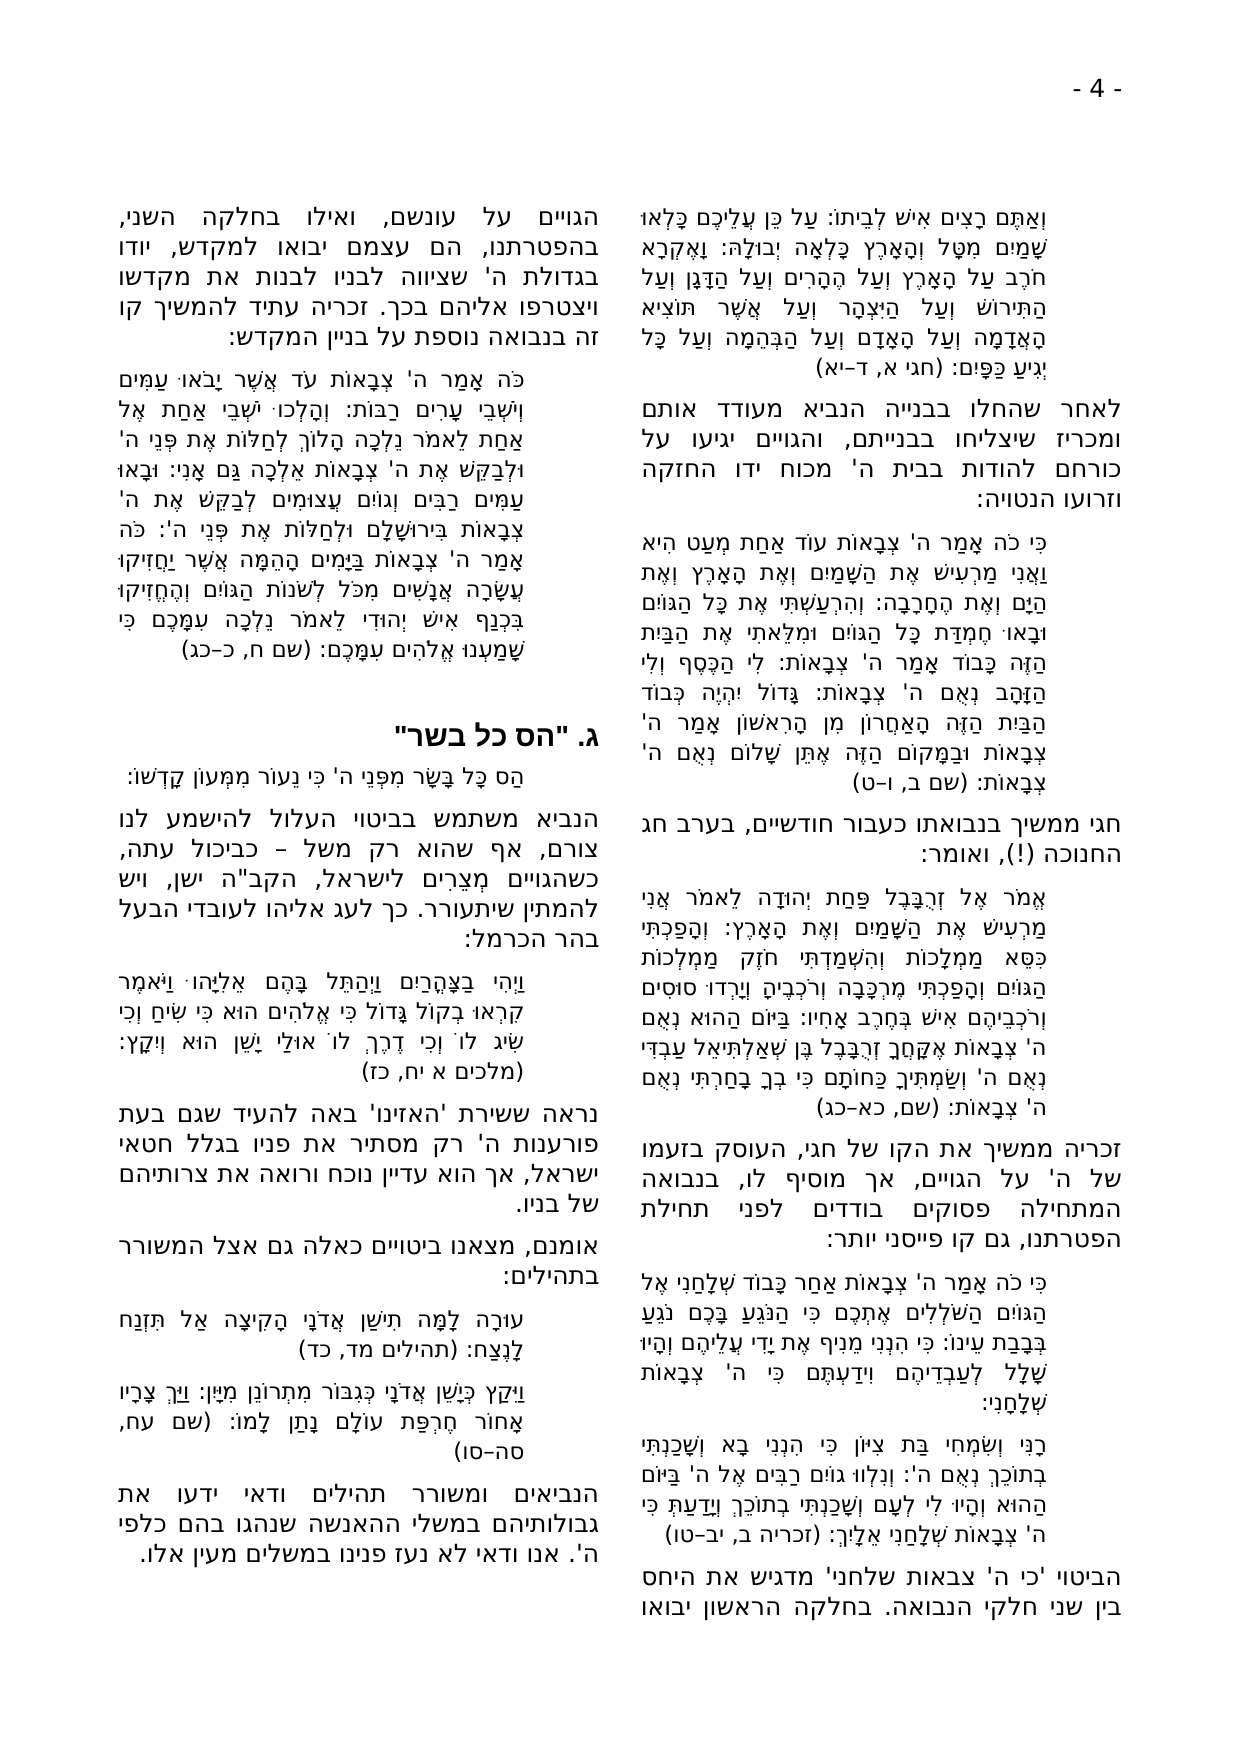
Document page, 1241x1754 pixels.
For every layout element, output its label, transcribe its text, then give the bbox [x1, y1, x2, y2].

text חגי ממשיך בנבואתו כעבור חודשיים, בערב חג החנוכה (!), ואומר: [641, 809, 1122, 869]
text כִּי כֹה אָמַר ה' צְבָאוֹת אַחַר כָּבוֹד שְׁלָחַנִי אֶל הַגּוֹיִם הַשֹּׁלְלִים אֶתְכֶם כִּי הַנֹּגֵעַ בָּכֶם נֹגֵעַ בְּבָבַת עֵינוֹ: כִּי הִנְנִי מֵנִיף אֶת יָדִי עֲלֵיהֶם וְהָיוּ שָׁלָל לְעַבְדֵיהֶם וִידַעְתֶּם כִּי ה' צְבָאוֹת שְׁלָחָנִי: [641, 1266, 1047, 1416]
text הביטוי 'כי ה' צבאות שלחני' מדגיש את היחס בין שני חלקי הנבואה. בחלקה הראשון יבואו הגויים על עונשם, ואילו בחלקה השני, בהפטרתנו, הם עצמם יבואו למקדש, יודו בגדולת ה' שציווה לבניו לבנות את מקדשו ויצטרפו אליהם בכך. זכריה עתיד להמשיך קו זה בנבואה נוספת על בניין המקדש: [641, 1561, 1122, 1621]
text כֹּה אָמַר ה' צְבָאוֹת עֹד אֲשֶׁר יָבֹאוּ עַמִּים וְיֹשְׁבֵי עָרִים רַבּוֹת: וְהָלְכוּ יֹשְׁבֵי אַחַת אֶל אַחַת לֵאמֹר נֵלְכָה הָלוֹךְ לְחַלּוֹת אֶת פְּנֵי ה' וּלְבַקֵּשׁ אֶת ה' צְבָאוֹת אֵלְכָה גַּם אָנִי: וּבָאוּ עַמִּים רַבִּים וְגוֹיִם עֲצוּמִים לְבַקֵּשׁ אֶת ה' צְבָאוֹת בִּירוּשָׁלִָם וּלְחַלּוֹת אֶת פְּנֵי ה': כֹּה אָמַר ה' צְבָאוֹת בַּיָּמִים הָהֵמָּה אֲשֶׁר יַחֲזִיקוּ עֲשָׂרָה אֲנָשִׁים מִכֹּל לְשֹׁנוֹת הַגּוֹיִם וְהֶחֱזִיקוּ בִּכְנַף אִישׁ יְהוּדִי לֵאמֹר נֵלְכָה עִמָּכֶם כִּי שָׁמַעְנוּ אֱלֹהִים עִמָּכֶם: (שם ח, כ–כג) [118, 364, 524, 664]
text הַס כָּל בָּשָׂר מִפְּנֵי ה' כִּי נֵעוֹר מִמְּעוֹן קָדְשׁוֹ: [118, 761, 599, 791]
text אומנם, מצאנו ביטויים כאלה גם אצל המשורר בתהילים: [118, 1231, 599, 1291]
text כִּי כֹה אָמַר ה' צְבָאוֹת עוֹד אַחַת מְעַט הִיא וַאֲנִי מַרְעִישׁ אֶת הַשָּׁמַיִם וְאֶת הָאָרֶץ וְאֶת הַיָּם וְאֶת הֶחָרָבָה: וְהִרְעַשְׁתִּי אֶת כָּל הַגּוֹיִם וּבָאוּ חֶמְדַּת כָּל הַגּוֹיִם וּמִלֵּאתִי אֶת הַבַּיִת הַזֶּה כָּבוֹד אָמַר ה' צְבָאוֹת: לִי הַכֶּסֶף וְלִי הַזָּהָב נְאֻם ה' צְבָאוֹת: גָּדוֹל יִהְיֶה כְּבוֹד הַבַּיִת הַזֶּה הָאַחֲרוֹן מִן הָרִאשׁוֹן אָמַר ה' צְבָאוֹת וּבַמָּקוֹם הַזֶּה אֶתֵּן שָׁלוֹם נְאֻם ה' צְבָאוֹת: (שם ב, ו–ט) [641, 526, 1047, 796]
text הנביא משתמש בביטוי העלול להישמע לנו צורם, אף שהוא רק משל – כביכול עתה, כשהגויים מְצֵרִים לישראל, הקב"ה ישן, ויש להמתין שיתעורר. כך לעג אליהו לעובדי הבעל בהר הכרמל: [118, 803, 599, 953]
text וַיְהִי בַצָּהֳרַיִם וַיְהַתֵּל בָּהֶם אֵלִיָּהוּ וַיֹּאמֶר קִרְאוּ בְקוֹל גָּדוֹל כִּי אֱלֹהִים הוּא כִּי שִׂיחַ וְכִי שִׂיג לוֹ וְכִי דֶרֶךְ לוֹ אוּלַי יָשֵׁן הוּא וְיִקָץ: (מלכים א יח, כז) [118, 966, 524, 1086]
text אֱמֹר אֶל זְרֻבָּבֶל פַּחַת יְהוּדָה לֵאמֹר אֲנִי מַרְעִישׁ אֶת הַשָּׁמַיִם וְאֶת הָאָרֶץ: וְהָפַכְתִּי כִּסֵּא מַמְלָכוֹת וְהִשְׁמַדְתִּי חֹזֶק מַמְלְכוֹת הַגּוֹיִם וְהָפַכְתִּי מֶרְכָּבָה וְרֹכְבֶיהָ וְיָרְדוּ סוּסִים וְרֹכְבֵיהֶם אִישׁ בְּחֶרֶב אָחִיו: בַּיּוֹם הַהוּא נְאֻם ה' צְבָאוֹת אֶקָּחֲךָ זְרֻבָּבֶל בֶּן שְׁאַלְתִּיאֵל עַבְדִּי נְאֻם ה' וְשַׂמְתִּיךָ כַּחוֹתָם כִּי בְךָ בָחַרְתִּי נְאֻם ה' צְבָאוֹת: (שם, כא–כג) [641, 881, 1047, 1121]
text לאחר שהחלו בבנייה הנביא מעודד אותם ומכריז שיצליחו בבנייתם, והגויים יגיעו על כורחם להודות בבית ה' מכוח ידו החזקה וזרועו הנטויה: [641, 394, 1122, 514]
text וַיִּקַץ כְּיָשֵׁן אֲדֹנָי כְּגִבּוֹר מִתְרוֹנֵן מִיָּיִן: וַיַּךְ צָרָיו אָחוֹר חֶרְפַּת עוֹלָם נָתַן לָמוֹ: (שם עח, סה–סו) [118, 1376, 524, 1466]
text רָנִּי וְשִׂמְחִי בַּת צִיּוֹן כִּי הִנְנִי בָא וְשָׁכַנְתִּי בְתוֹכֵךְ נְאֻם ה': וְנִלְווּ גוֹיִם רַבִּים אֶל ה' בַּיּוֹם הַהוּא וְהָיוּ לִי לְעָם וְשָׁכַנְתִּי בְתוֹכֵךְ וְיָדַעַתְּ כִּי ה' צְבָאוֹת שְׁלָחַנִי אֵלָיִךְ: (זכריה ב, יב–טו) [641, 1429, 1047, 1549]
subtitle ג. "הס כל בשר" [118, 719, 599, 752]
text הביטוי 'כי ה' צבאות שלחני' מדגיש את היחס בין שני חלקי הנבואה. בחלקה הראשון יבואו הגויים על עונשם, ואילו בחלקה השני, בהפטרתנו, הם עצמם יבואו למקדש, יודו בגדולת ה' שציווה לבניו לבנות את מקדשו ויצטרפו אליהם בכך. זכריה עתיד להמשיך קו זה בנבואה נוספת על בניין המקדש: [118, 201, 599, 351]
text נראה ששירת 'האזינו' באה להעיד שגם בעת פורענות ה' רק מסתיר את פניו בגלל חטאי ישראל, אך הוא עדיין נוכח ורואה את צרותיהם של בניו. [118, 1098, 599, 1218]
text הנביאים ומשורר תהילים ודאי ידעו את גבולותיהם במשלי ההאנשה שנהגו בהם כלפי ה'. אנו ודאי לא נעז פנינו במשלים מעין אלו. [118, 1478, 599, 1568]
text זכריה ממשיך את הקו של חגי, העוסק בזעמו של ה' על הגויים, אך מוסיף לו, בנבואה המתחילה פסוקים בודדים לפני תחילת הפטרתנו, גם קו פייסני יותר: [641, 1134, 1122, 1254]
text עוּרָה לָמָּה תִישַׁן אֲדֹנָי הָקִיצָה אַל תִּזְנַח לָנֶצַח: (תהילים מד, כד) [118, 1303, 524, 1363]
